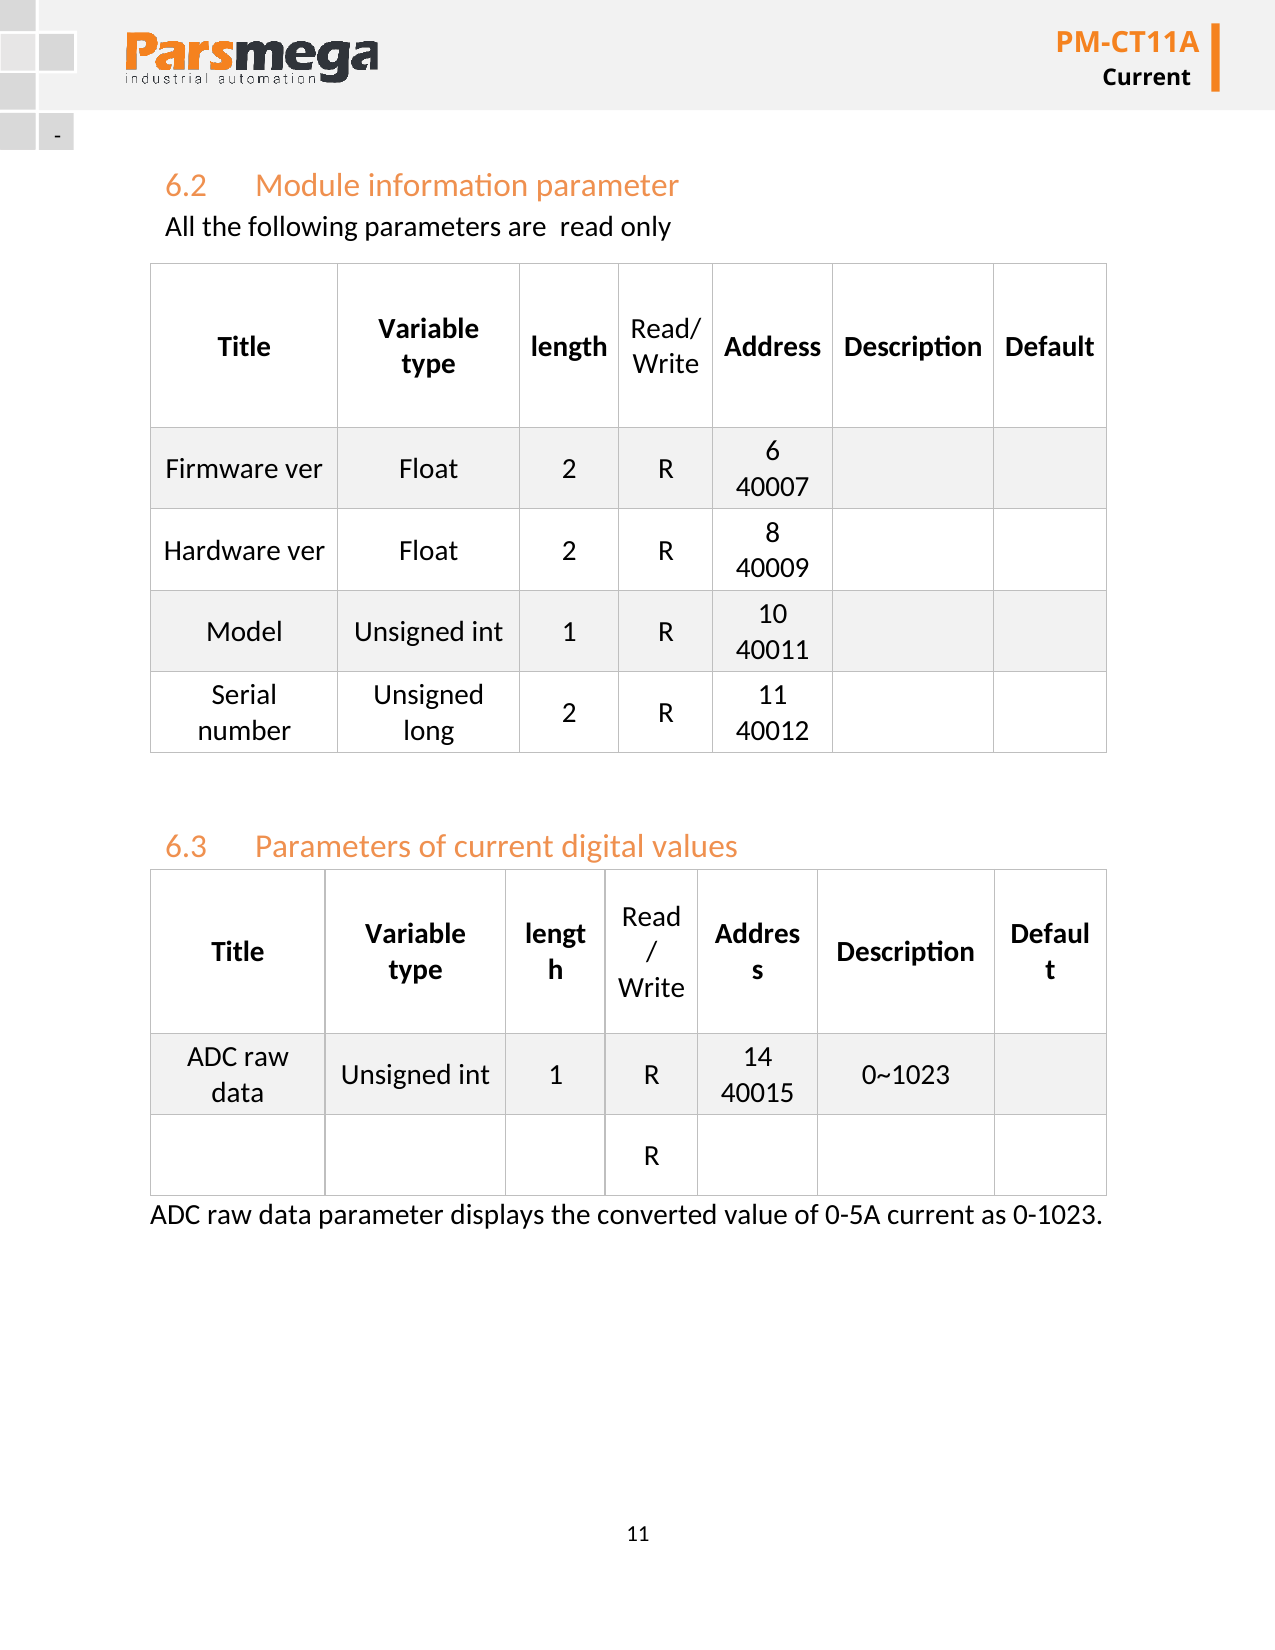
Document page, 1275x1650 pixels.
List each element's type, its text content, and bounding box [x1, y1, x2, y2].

table_cell [698, 1115, 817, 1195]
table_header length [520, 264, 618, 427]
table_header Variable type [338, 264, 519, 427]
table_cell 2 [520, 672, 618, 752]
table_cell 10 40011 [713, 591, 832, 671]
table_header Description [818, 870, 994, 1033]
table_cell [995, 1034, 1106, 1114]
table_header Variable type [326, 870, 505, 1033]
table_cell [506, 1115, 604, 1195]
text ADC raw data parameter displays the converted value of 0-5A current as 0-1023. [150, 1196, 1125, 1232]
table_cell 6 40007 [713, 428, 832, 508]
table_header Address [713, 264, 832, 427]
table_header Description [833, 264, 993, 427]
table_header Title [151, 870, 324, 1033]
table_cell 2 [520, 509, 618, 589]
table_cell R [606, 1115, 697, 1195]
table_header Default [995, 870, 1106, 1033]
text All the following parameters are read only [165, 208, 1125, 244]
table_cell Float [338, 428, 519, 508]
table_cell 14 40015 [698, 1034, 817, 1114]
table_cell [833, 672, 993, 752]
table_cell 8 40009 [713, 509, 832, 589]
table_cell [151, 1115, 324, 1195]
table_cell 0~1023 [818, 1034, 994, 1114]
table_cell Unsigned int [338, 591, 519, 671]
table_cell Unsigned int [326, 1034, 505, 1114]
table_cell 1 [520, 591, 618, 671]
table_cell Model [151, 591, 337, 671]
table_cell R [619, 509, 712, 589]
table_cell [994, 591, 1106, 671]
table_header Read/ Write [619, 264, 712, 427]
table_cell [994, 672, 1106, 752]
picture [124, 32, 378, 85]
table_cell R [619, 672, 712, 752]
table_cell Serial number [151, 672, 337, 752]
table_cell [994, 428, 1106, 508]
table_cell R [606, 1034, 697, 1114]
table_cell Unsigned long [338, 672, 519, 752]
table_cell [326, 1115, 505, 1195]
table_cell R [619, 591, 712, 671]
table_cell R [619, 428, 712, 508]
table_cell 2 [520, 428, 618, 508]
table_cell 11 40012 [713, 672, 832, 752]
table_header Address [698, 870, 817, 1033]
table_cell Float [338, 509, 519, 589]
text Parameters of current digital values [165, 825, 1125, 866]
table_cell ADC raw data [151, 1034, 324, 1114]
table_header Title [151, 264, 337, 427]
table_header Read/ Write [606, 870, 697, 1033]
table_cell [833, 509, 993, 589]
table_cell [833, 428, 993, 508]
table_header Default [994, 264, 1106, 427]
table_cell [994, 509, 1106, 589]
table_cell Firmware ver [151, 428, 337, 508]
table_cell [995, 1115, 1106, 1195]
table_cell Hardware ver [151, 509, 337, 589]
table_cell [818, 1115, 994, 1195]
table_cell 1 [506, 1034, 604, 1114]
text Module information parameter [165, 164, 1125, 205]
table_header length [506, 870, 604, 1033]
table_cell [833, 591, 993, 671]
